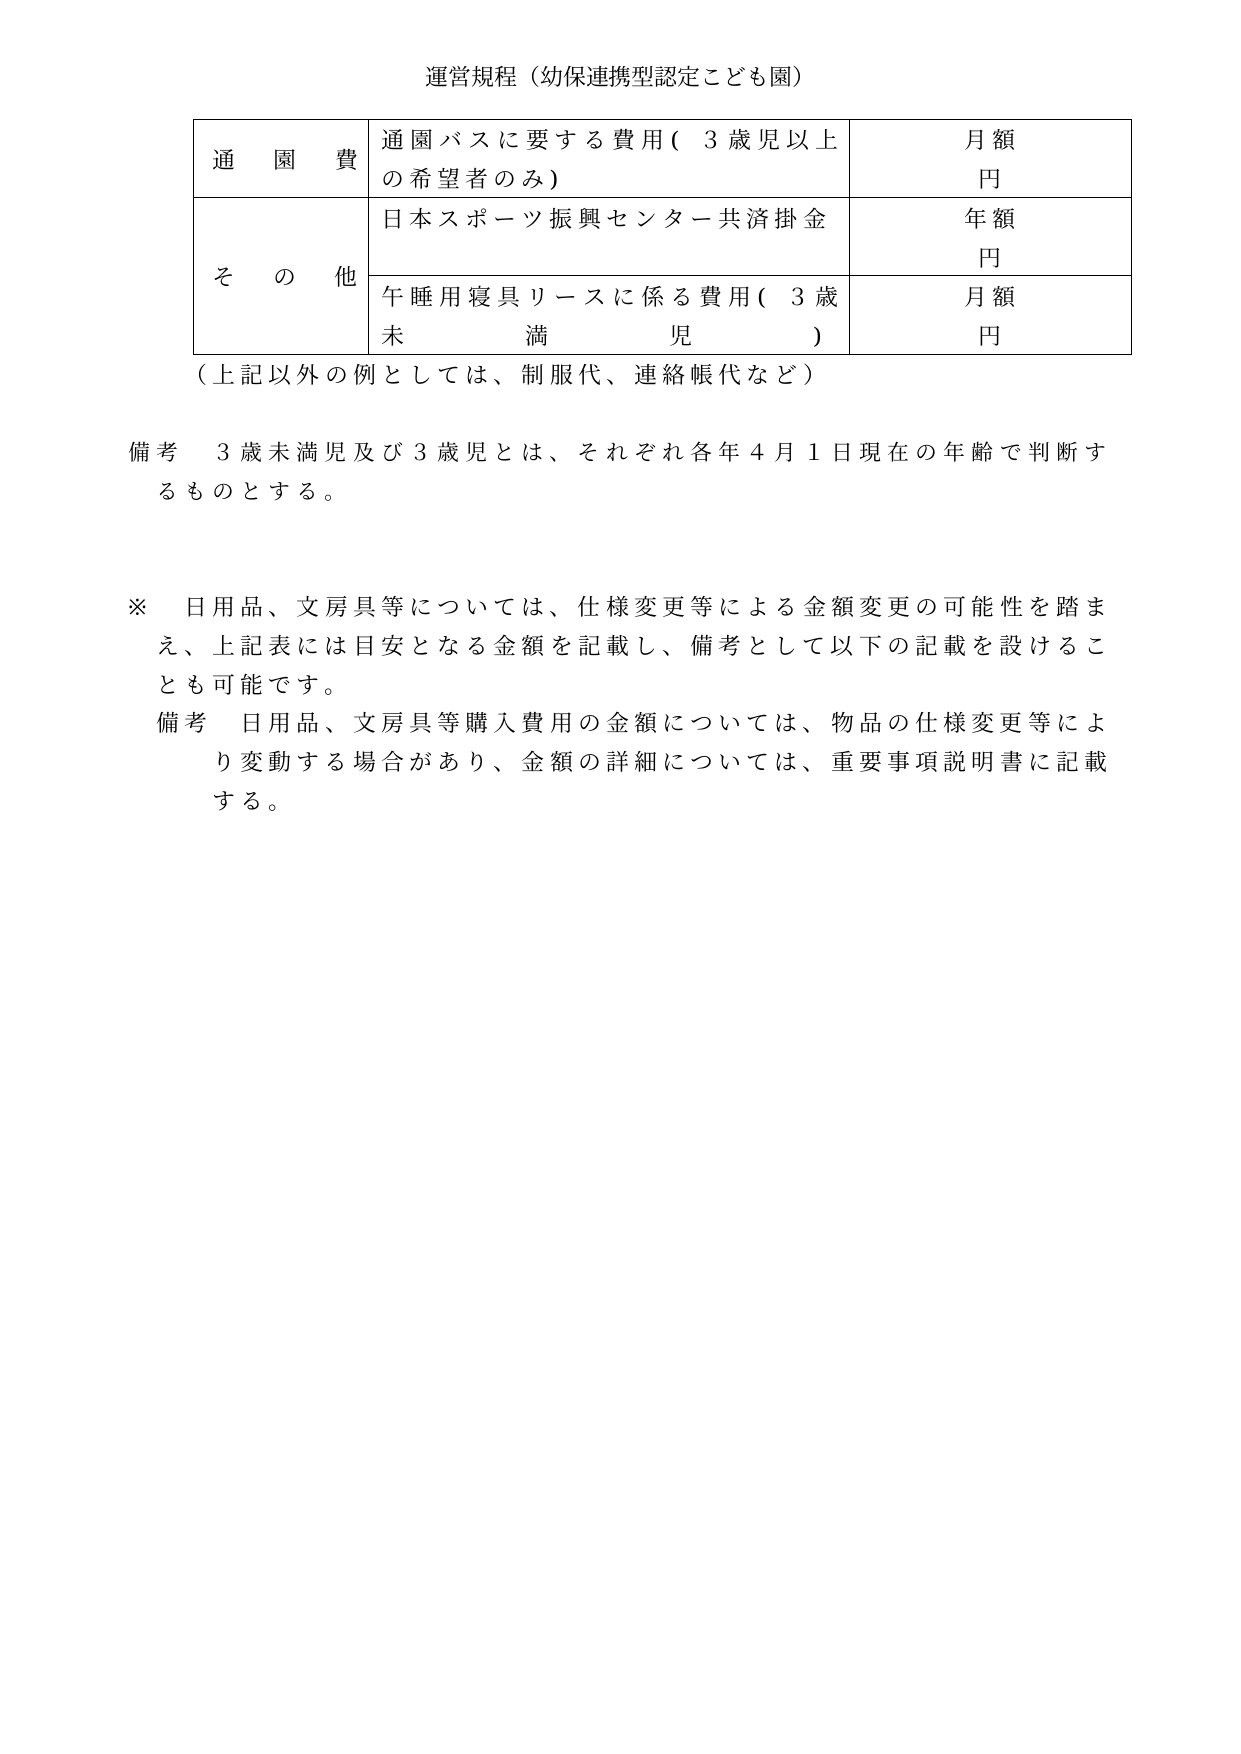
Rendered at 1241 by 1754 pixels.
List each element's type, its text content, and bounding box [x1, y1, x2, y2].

table_cell 月額 円 [850, 276, 1131, 354]
table_cell 月額 円 [850, 120, 1131, 197]
table_cell 通園バスに要する費用(３歳児以上の希望者のみ) [369, 120, 849, 197]
table_cell 午睡用寝具リースに係る費用(３歳未満児) [369, 276, 849, 354]
text ※ 日用品、文房具等については、仕様変更等による金額変更の可能性を踏まえ、上記表には目安となる金額を記載し、備考として以下の記載を設けることも可能です。 [128, 587, 1112, 703]
table_cell 日本スポーツ振興センター共済掛金 [369, 198, 849, 275]
table_cell その他 [194, 198, 368, 354]
text 備考 ３歳未満児及び３歳児とは、それぞれ各年４月１日現在の年齢で判断するものとする。 [128, 432, 1112, 509]
text 備考 日用品、文房具等購入費用の金額については、物品の仕様変更等により変動する場合があり、金額の詳細については、重要事項説明書に記載する。 [128, 703, 1112, 818]
table_cell 年額 円 [850, 198, 1131, 275]
table_cell 通園費 [194, 120, 368, 197]
text （上記以外の例としては、制服代、連絡帳代など） [128, 355, 1112, 393]
